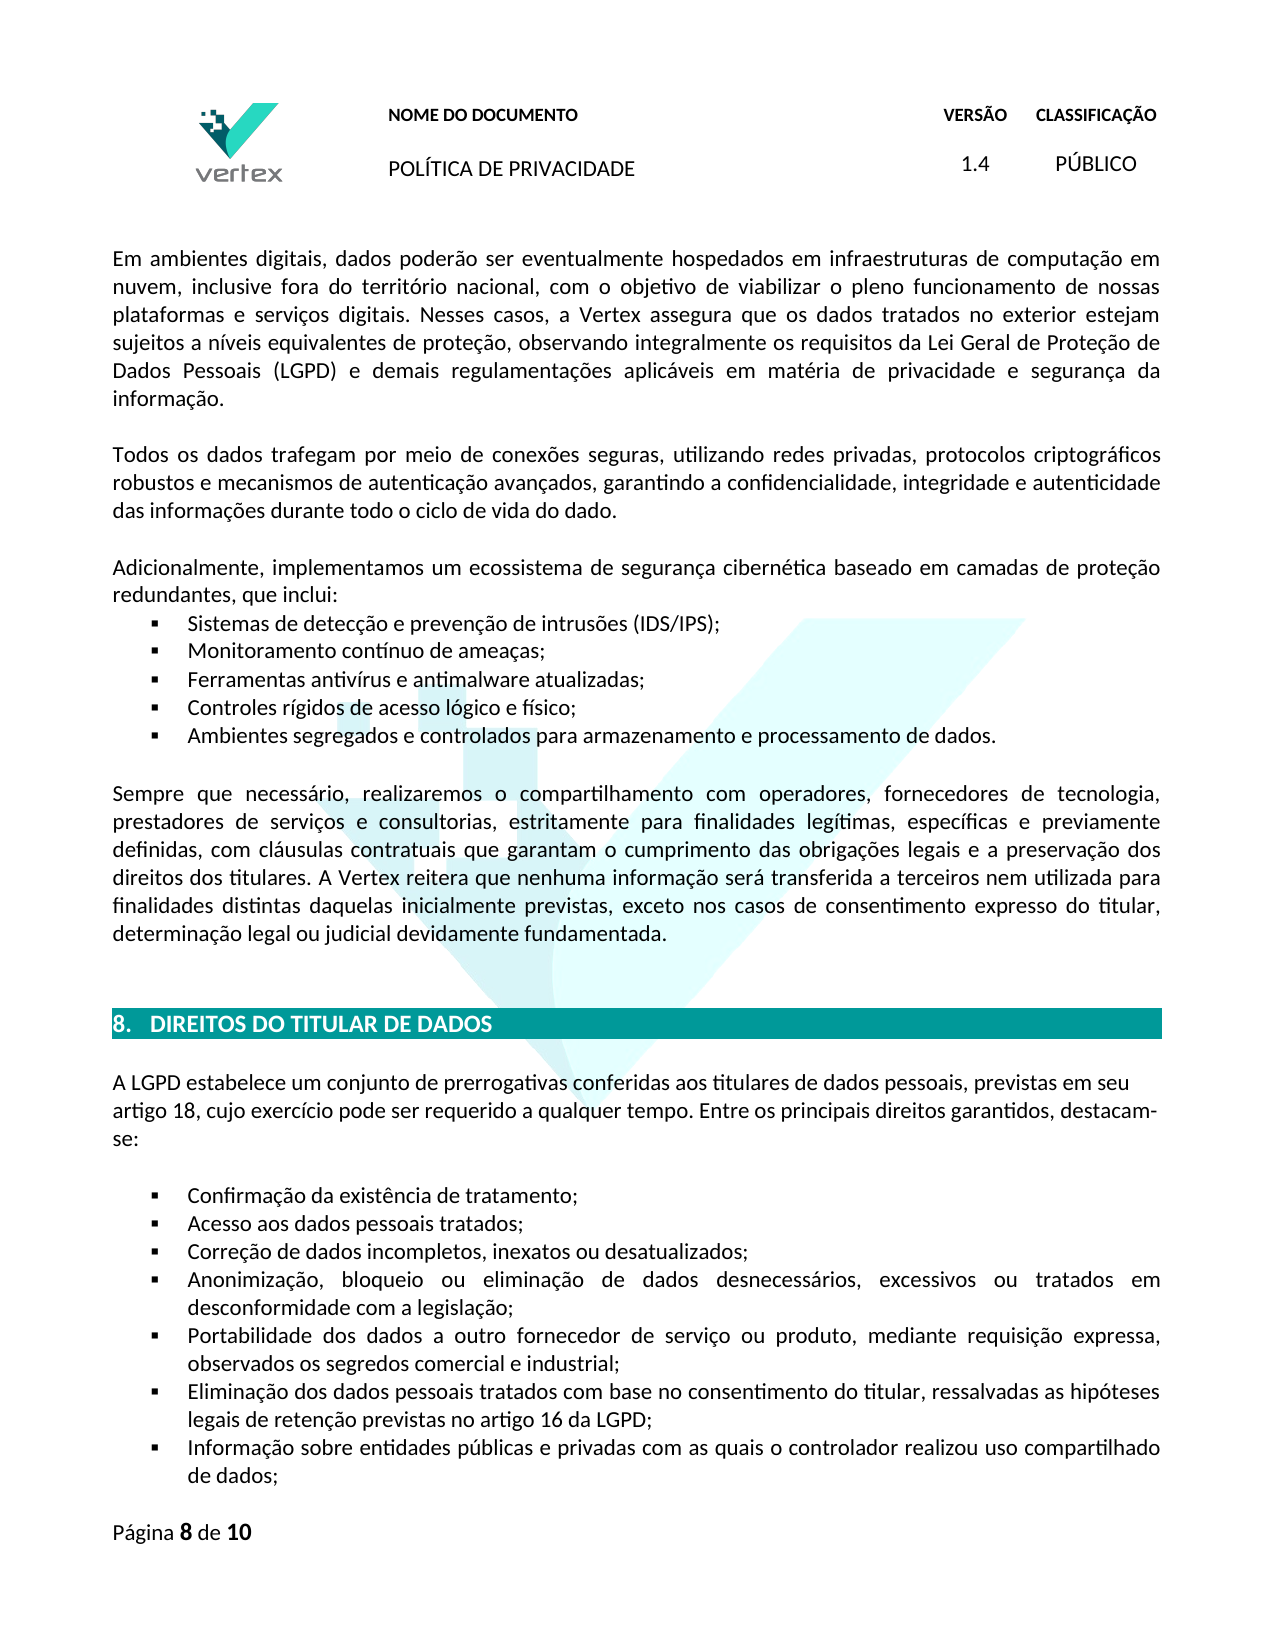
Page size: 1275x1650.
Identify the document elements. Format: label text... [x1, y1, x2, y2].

list DIREITOS DO TITULAR DE DADOS [112, 1008, 1162, 1039]
list Ferramentas antivírus e antimalware atualizadas; [150, 665, 1162, 693]
list Correção de dados incompletos, inexatos ou desatualizados; [150, 1237, 1162, 1265]
list Anonimização, bloqueio ou eliminação de dados desnecessários, excessivos ou tratados em desconformidade com a legislação; [150, 1265, 1162, 1321]
list Controles rígidos de acesso lógico e físico; [150, 693, 1162, 721]
list Portabilidade dos dados a outro fornecedor de serviço ou produto, mediante requisição expressa, observados os segredos comercial e industrial; [150, 1321, 1162, 1377]
picture [195, 103, 283, 182]
list Acesso aos dados pessoais tratados; [150, 1209, 1162, 1237]
list Eliminação dos dados pessoais tratados com base no consentimento do titular, ressalvadas as hipóteses legais de retenção previstas no artigo 16 da LGPD; [150, 1377, 1162, 1433]
list Monitoramento contínuo de ameaças; [150, 637, 1162, 665]
text Em ambientes digitais, dados poderão ser eventualmente hospedados em infraestruturas de computação em nuvem, inclusive fora do território nacional, com o objetivo de viabilizar o pleno funcionamento de nossas plataformas e serviços digitais. Nesses casos, a Vertex assegura que os dados tratados no exterior estejam sujeitos a níveis equivalentes de proteção, observando integralmente os requisitos da Lei Geral de Proteção de Dados Pessoais (LGPD) e demais regulamentações aplicáveis em matéria de privacidade e segurança da informação. [112, 244, 1162, 412]
text Todos os dados trafegam por meio de conexões seguras, utilizando redes privadas, protocolos criptográficos robustos e mecanismos de autenticação avançados, garantindo a confidencialidade, integridade e autenticidade das informações durante todo o ciclo de vida do dado. [112, 441, 1162, 524]
list Confirmação da existência de tratamento; [150, 1181, 1162, 1209]
text Adicionalmente, implementamos um ecossistema de segurança cibernética baseado em camadas de proteção redundantes, que inclui: [112, 553, 1162, 609]
list Ambientes segregados e controlados para armazenamento e processamento de dados. [150, 721, 1162, 749]
text A LGPD estabelece um conjunto de prerrogativas conferidas aos titulares de dados pessoais, previstas em seu artigo 18, cujo exercício pode ser requerido a qualquer tempo. Entre os principais direitos garantidos, destacam-se: [112, 1068, 1162, 1152]
text Sempre que necessário, realizaremos o compartilhamento com operadores, fornecedores de tecnologia, prestadores de serviços e consultorias, estritamente para finalidades legítimas, específicas e previamente definidas, com cláusulas contratuais que garantam o cumprimento das obrigações legais e a preservação dos direitos dos titulares. A Vertex reitera que nenhuma informação será transferida a terceiros nem utilizada para finalidades distintas daquelas inicialmente previstas, exceto nos casos de consentimento expresso do titular, determinação legal ou judicial devidamente fundamentada. [112, 779, 1162, 947]
list Sistemas de detecção e prevenção de intrusões (IDS/IPS); [150, 609, 1162, 637]
list Informação sobre entidades públicas e privadas com as quais o controlador realizou uso compartilhado de dados; [150, 1433, 1162, 1489]
